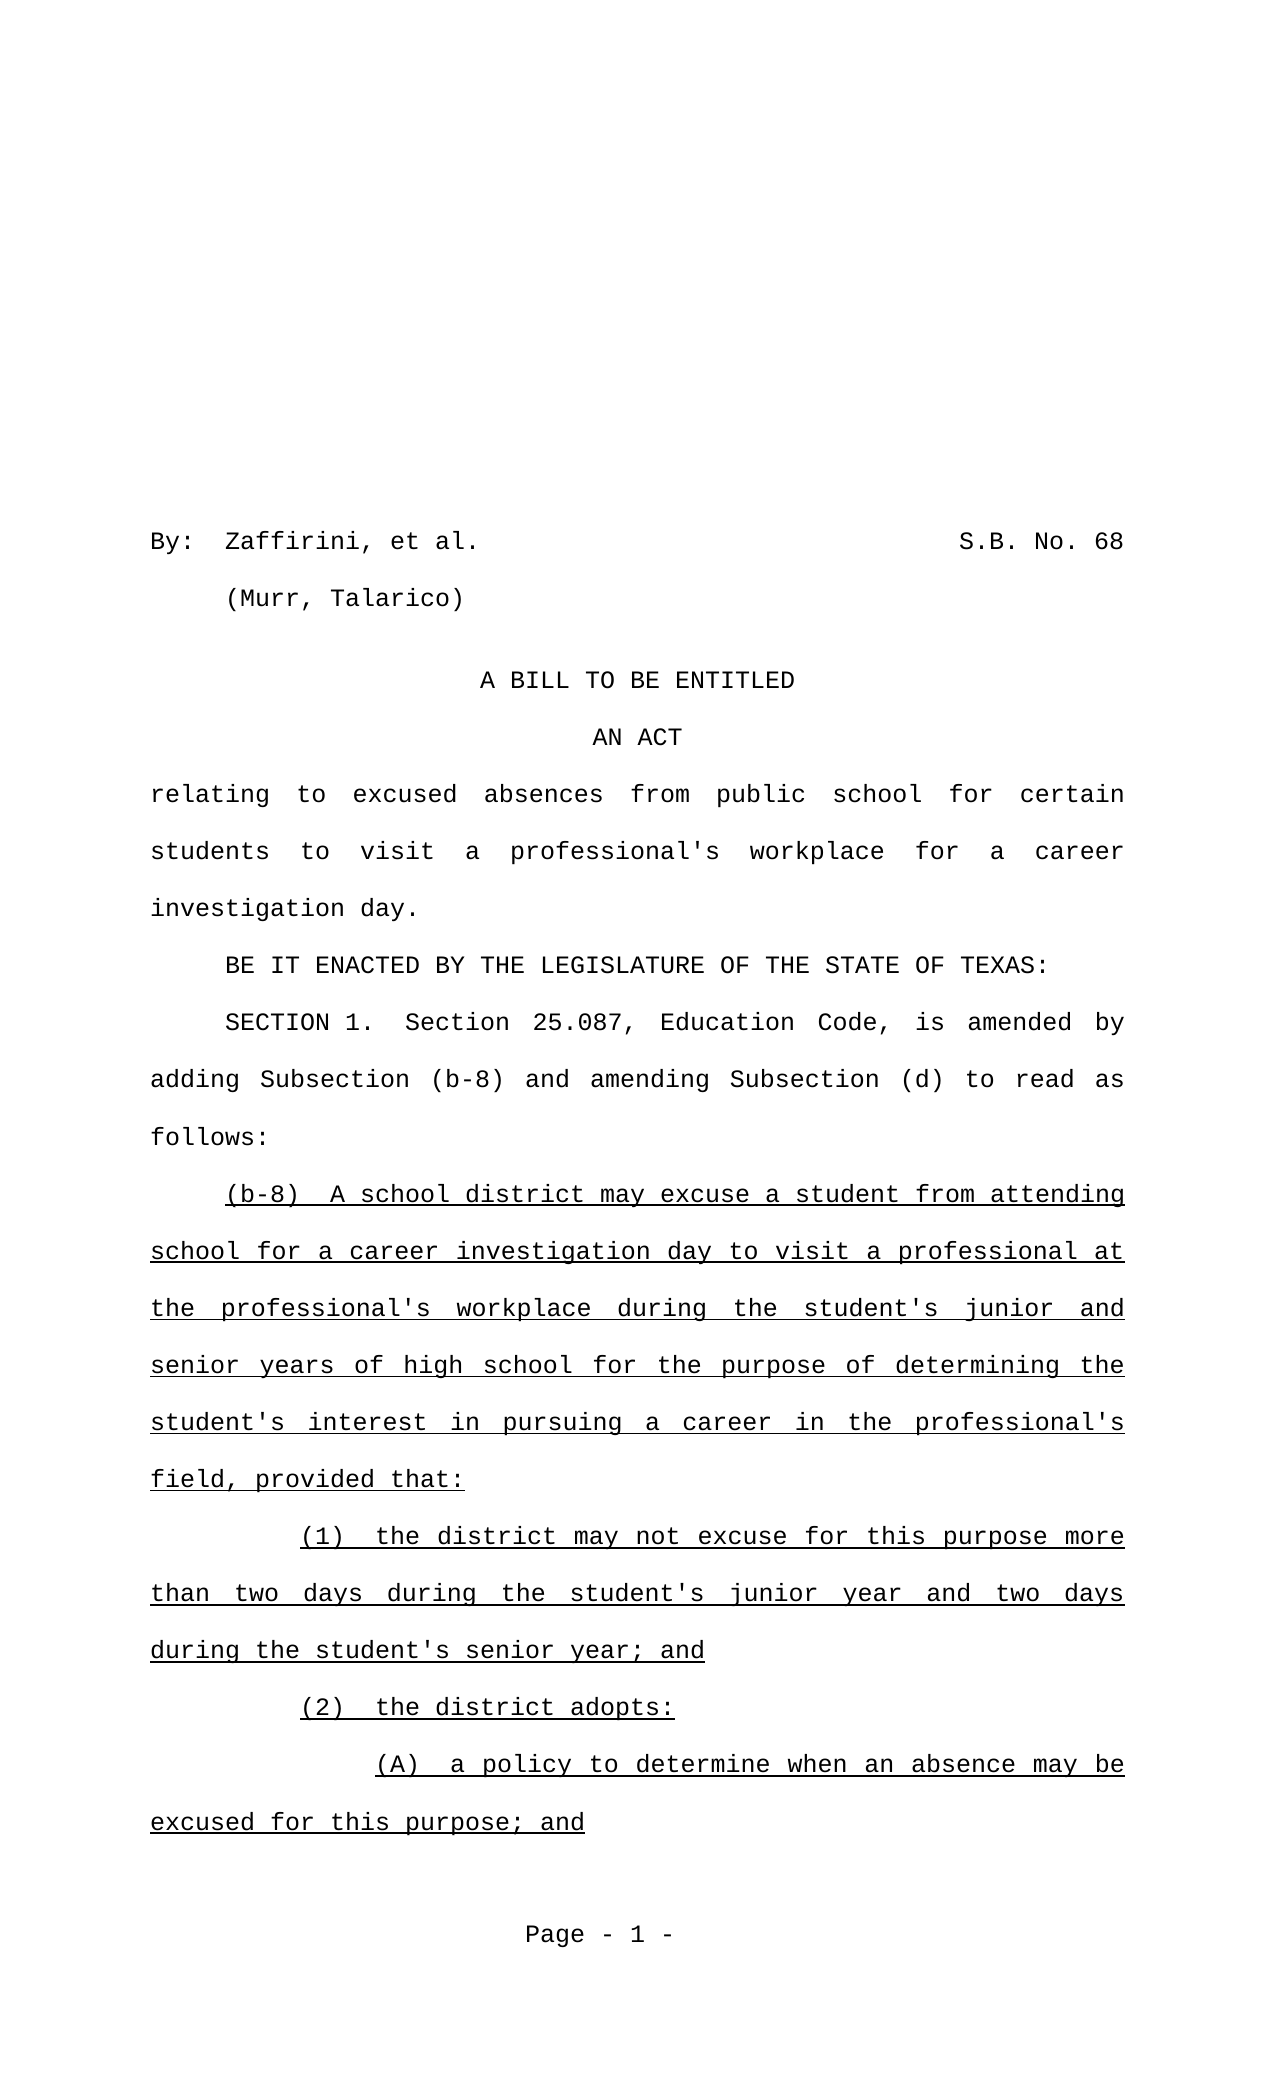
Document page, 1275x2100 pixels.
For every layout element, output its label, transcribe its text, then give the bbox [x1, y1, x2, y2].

text (b-8) A school district may excuse a student from attending school for a career investigation day to visit a professional at the professional's workplace during the student's junior and senior years of high school for the purpose of determining the student's interest in pursuing a career in the professional's field, provided that: [150, 1320, 1125, 1376]
text (b-8) A school district may excuse a student from attending school for a career investigation day to visit a professional at the professional's workplace during the student's junior and senior years of high school for the purpose of determining the student's interest in pursuing a career in the professional's field, provided that: [150, 1377, 1125, 1433]
text (1) the district may not excuse for this purpose more than two days during the student's junior year and two days during the student's senior year; and [150, 1523, 1125, 1604]
text A BILL TO BE ENTITLED [150, 667, 1125, 696]
text relating to excused absences from public school for certain students to visit a professional's workplace for a career investigation day. [150, 781, 1125, 924]
text (A) a policy to determine when an absence may be excused for this purpose; and [150, 1752, 1125, 1837]
text (b-8) A school district may excuse a student from attending school for a career investigation day to visit a professional at the professional's workplace during the student's junior and senior years of high school for the purpose of determining the student's interest in pursuing a career in the professional's field, provided that: [150, 1263, 1125, 1319]
text (2) the district adopts: [150, 1695, 1125, 1723]
text (Murr, Talarico) [150, 585, 1125, 614]
text AN ACT [150, 724, 1125, 753]
text (1) the district may not excuse for this purpose more than two days during the student's junior year and two days during the student's senior year; and [150, 1606, 1125, 1666]
text (b-8) A school district may excuse a student from attending school for a career investigation day to visit a professional at the professional's workplace during the student's junior and senior years of high school for the purpose of determining the student's interest in pursuing a career in the professional's field, provided that: [150, 1181, 1125, 1261]
text By: Zaffirini, et al. S.B. No. 68 [150, 528, 1125, 557]
text (b-8) A school district may excuse a student from attending school for a career investigation day to visit a professional at the professional's workplace during the student's junior and senior years of high school for the purpose of determining the student's interest in pursuing a career in the professional's field, provided that: [150, 1434, 1125, 1495]
text BE IT ENACTED BY THE LEGISLATURE OF THE STATE OF TEXAS: [150, 953, 1125, 981]
text SECTION 1. Section 25.087, Education Code, is amended by adding Subsection (b-8) and amending Subsection (d) to read as follows: [150, 1010, 1125, 1152]
